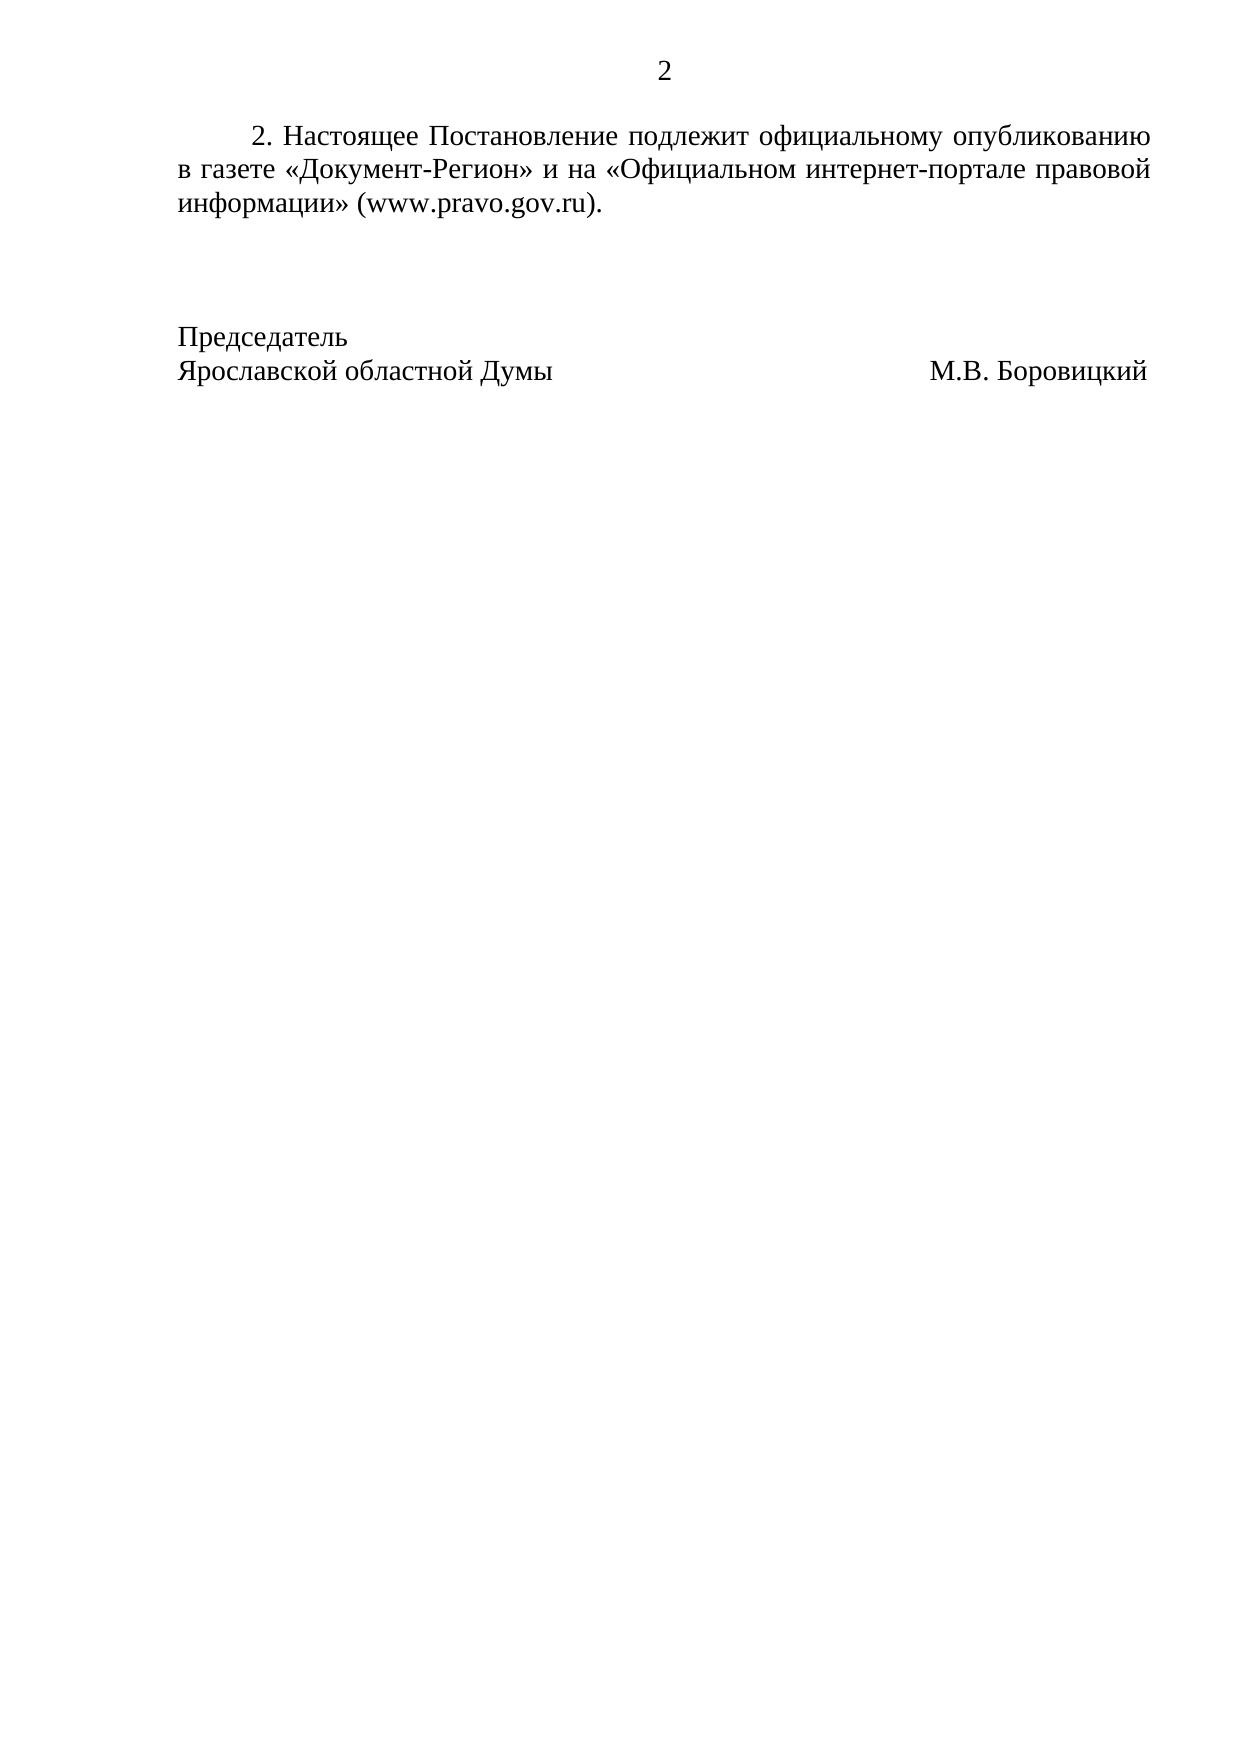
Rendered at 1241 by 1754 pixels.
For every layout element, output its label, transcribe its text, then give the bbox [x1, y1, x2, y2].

text 2. Настоящее Постановление подлежит официальному опубликованию в газете «Документ-Регион» и на «Официальном интернет-портале правовой информации» (www.pravo.gov.ru). [177, 118, 1152, 219]
text Ярославской областной Думы М.В. Боровицкий [177, 353, 1152, 386]
text Председатель [177, 319, 1152, 353]
